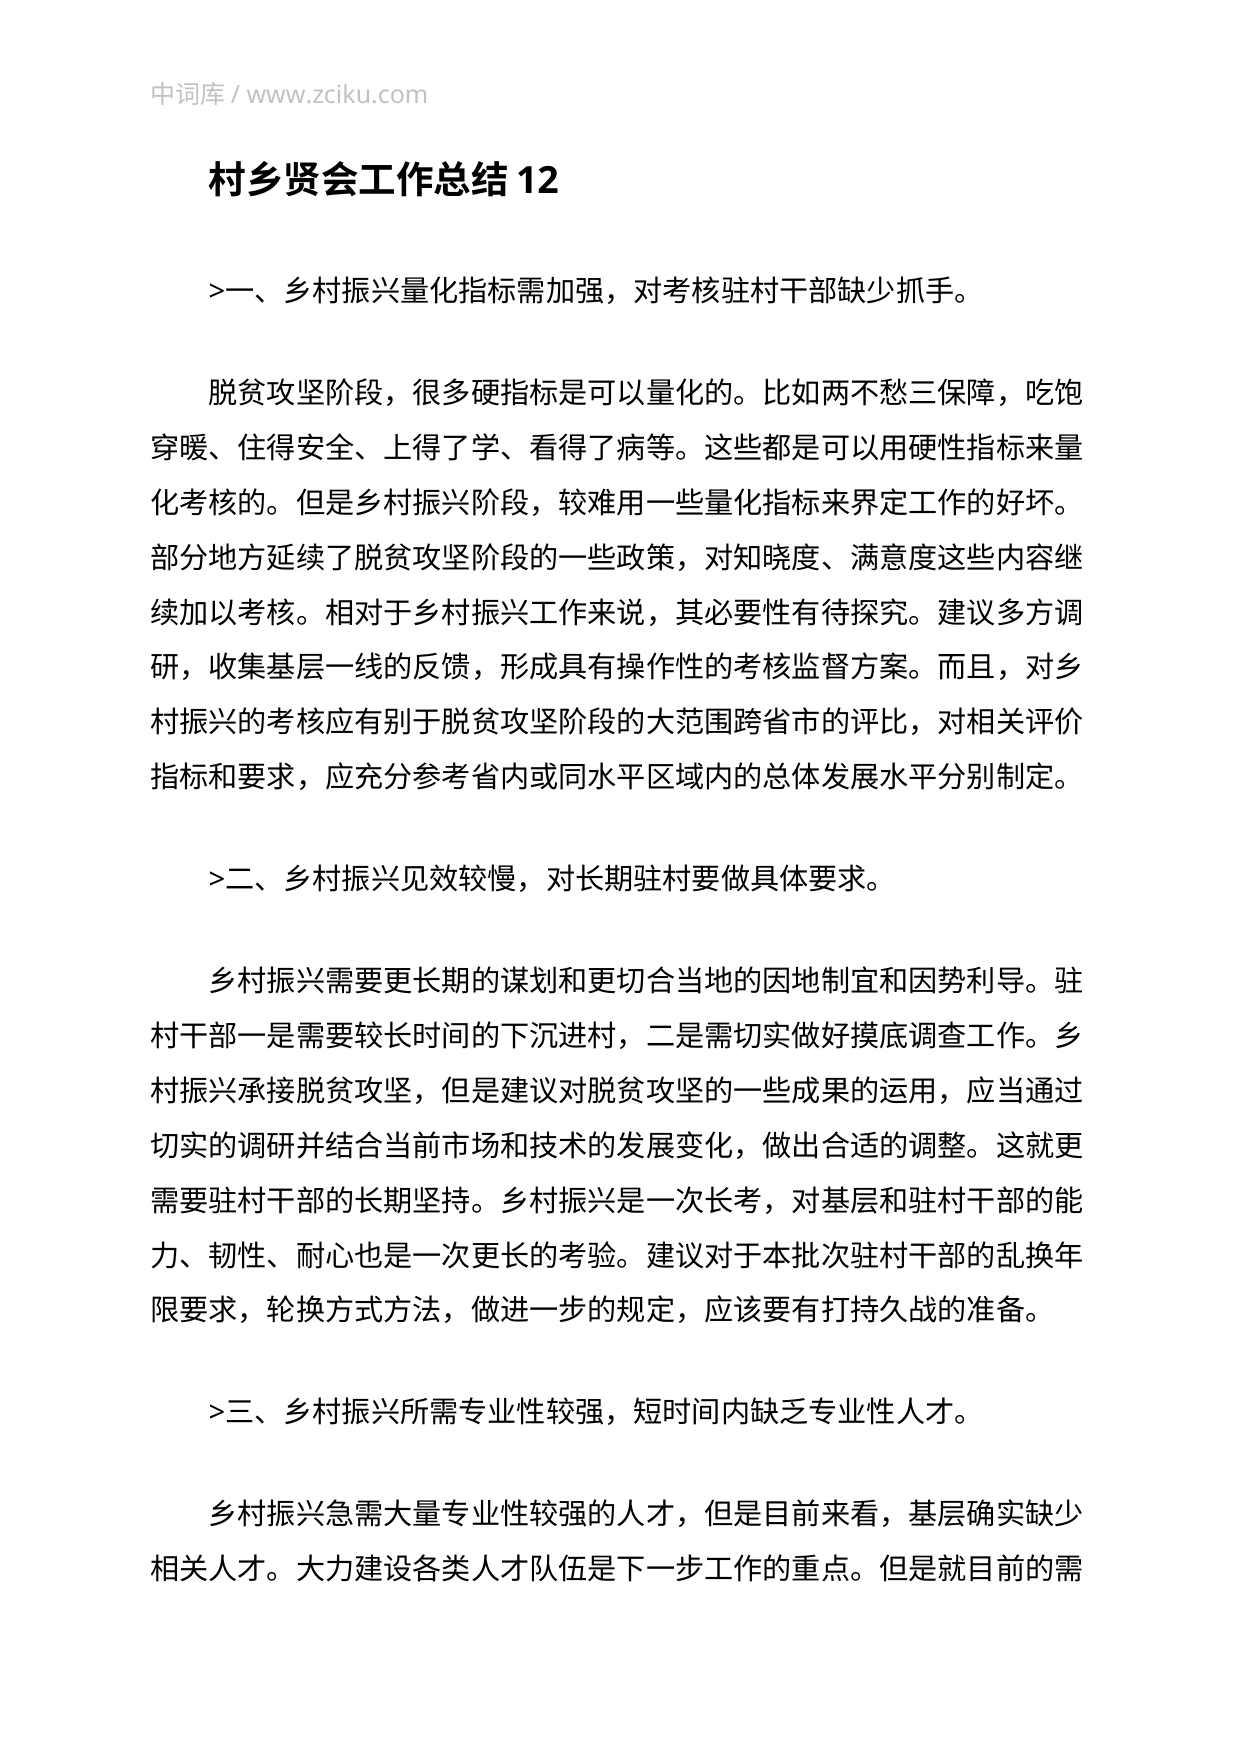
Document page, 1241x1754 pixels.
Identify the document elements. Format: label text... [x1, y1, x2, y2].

text >一、乡村振兴量化指标需加强，对考核驻村干部缺少抓手。 [150, 268, 1090, 310]
text >二、乡村振兴见效较慢，对长期驻村要做具体要求。 [150, 856, 1090, 898]
text 村乡贤会工作总结12 [150, 150, 1090, 204]
text >三、乡村振兴所需专业性较强，短时间内缺乏专业性人才。 [150, 1389, 1090, 1431]
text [150, 1491, 1090, 1588]
text 乡村振兴需要更长期的谋划和更切合当地的因地制宜和因势利导。驻村干部一是需要较长时间的下沉进村，二是需切实做好摸底调查工作。乡村振兴承接脱贫攻坚，但是建议对脱贫攻坚的一些成果的运用，应当通过切实的调研并结合当前市场和技术的发展变化，做出合适的调整。这就更需要驻村干部的长期坚持。乡村振兴是一次长考，对基层和驻村干部的能力、韧性、耐心也是一次更长的考验。建议对于本批次驻村干部的乱换年限要求，轮换方式方法，做进一步的规定，应该要有打持久战的准备。 [150, 958, 1090, 1329]
text 脱贫攻坚阶段，很多硬指标是可以量化的。比如两不愁三保障，吃饱穿暖、住得安全、上得了学、看得了病等。这些都是可以用硬性指标来量化考核的。但是乡村振兴阶段，较难用一些量化指标来界定工作的好坏。部分地方延续了脱贫攻坚阶段的一些政策，对知晓度、满意度这些内容继续加以考核。相对于乡村振兴工作来说，其必要性有待探究。建议多方调研，收集基层一线的反馈，形成具有操作性的考核监督方案。而且，对乡村振兴的考核应有别于脱贫攻坚阶段的大范围跨省市的评比，对相关评价指标和要求，应充分参考省内或同水平区域内的总体发展水平分别制定。 [150, 369, 1090, 796]
